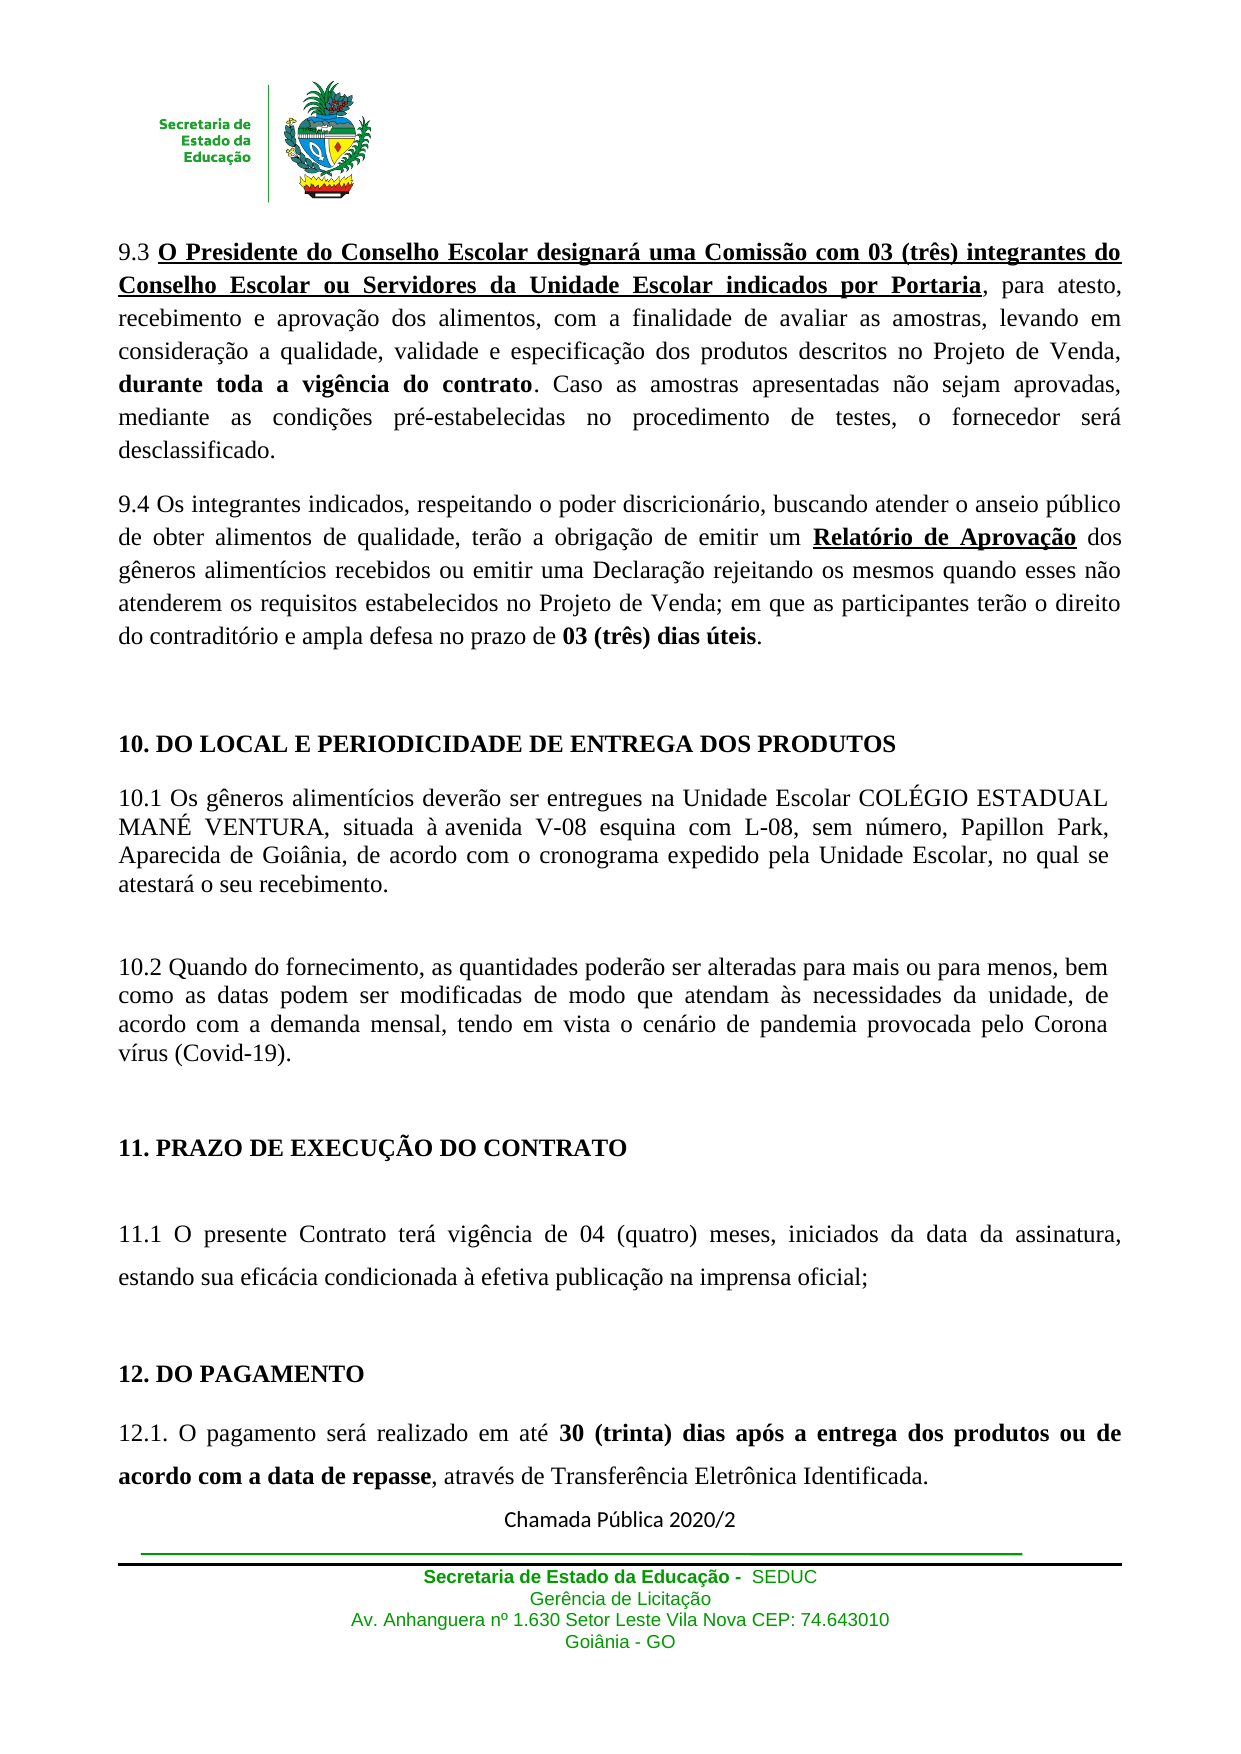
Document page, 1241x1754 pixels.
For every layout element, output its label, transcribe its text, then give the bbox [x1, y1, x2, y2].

picture [118, 73, 412, 210]
text 11. PRAZO DE EXECUÇÃO DO CONTRATO [118, 1133, 1122, 1162]
text 9.3 O Presidente do Conselho Escolar designará uma Comissão com 03 (três) integrantes do Conselho Escolar ou Servidores da Unidade Escolar indicados por Portaria, para atesto, recebimento e aprovação dos alimentos, com a finalidade de avaliar as amostras, levando em consideração a qualidade, validade e especificação dos produtos descritos no Projeto de Venda, durante toda a vigência do contrato. Caso as amostras apresentadas não sejam aprovadas, mediante as condições pré-estabelecidas no procedimento de testes, o fornecedor será desclassificado. [118, 237, 1122, 464]
text 11.1 O presente Contrato terá vigência de 04 (quatro) meses, iniciados da data da assinatura, estando sua eficácia condicionada à efetiva publicação na imprensa oficial; [118, 1219, 1122, 1291]
text 12. DO PAGAMENTO [118, 1359, 1122, 1388]
text 9.4 Os integrantes indicados, respeitando o poder discricionário, buscando atender o anseio público de obter alimentos de qualidade, terão a obrigação de emitir um Relatório de Aprovação dos gêneros alimentícios recebidos ou emitir uma Declaração rejeitando os mesmos quando esses não atenderem os requisitos estabelecidos no Projeto de Venda; em que as participantes terão o direito do contraditório e ampla defesa no prazo de 03 (três) dias úteis. [118, 489, 1122, 650]
text 12.1. O pagamento será realizado em até 30 (trinta) dias após a entrega dos produtos ou de acordo com a data de repasse, através de Transferência Eletrônica Identificada. [118, 1418, 1122, 1490]
text 10. DO LOCAL E PERIODICIDADE DE ENTREGA DOS PRODUTOS [118, 729, 1118, 758]
text 10.1 Os gêneros alimentícios deverão ser entregues na Unidade Escolar COLÉGIO ESTADUAL MANÉ VENTURA, situada à avenida V-08 esquina com L-08, sem número, Papillon Park, Aparecida de Goiânia, de acordo com o cronograma expedido pela Unidade Escolar, no qual se atestará o seu recebimento. [118, 783, 1110, 898]
text 10.2 Quando do fornecimento, as quantidades poderão ser alteradas para mais ou para menos, bem como as datas podem ser modificadas de modo que atendam às necessidades da unidade, de acordo com a demanda mensal, tendo em vista o cenário de pandemia provocada pelo Corona vírus (Covid-19). [118, 952, 1110, 1067]
